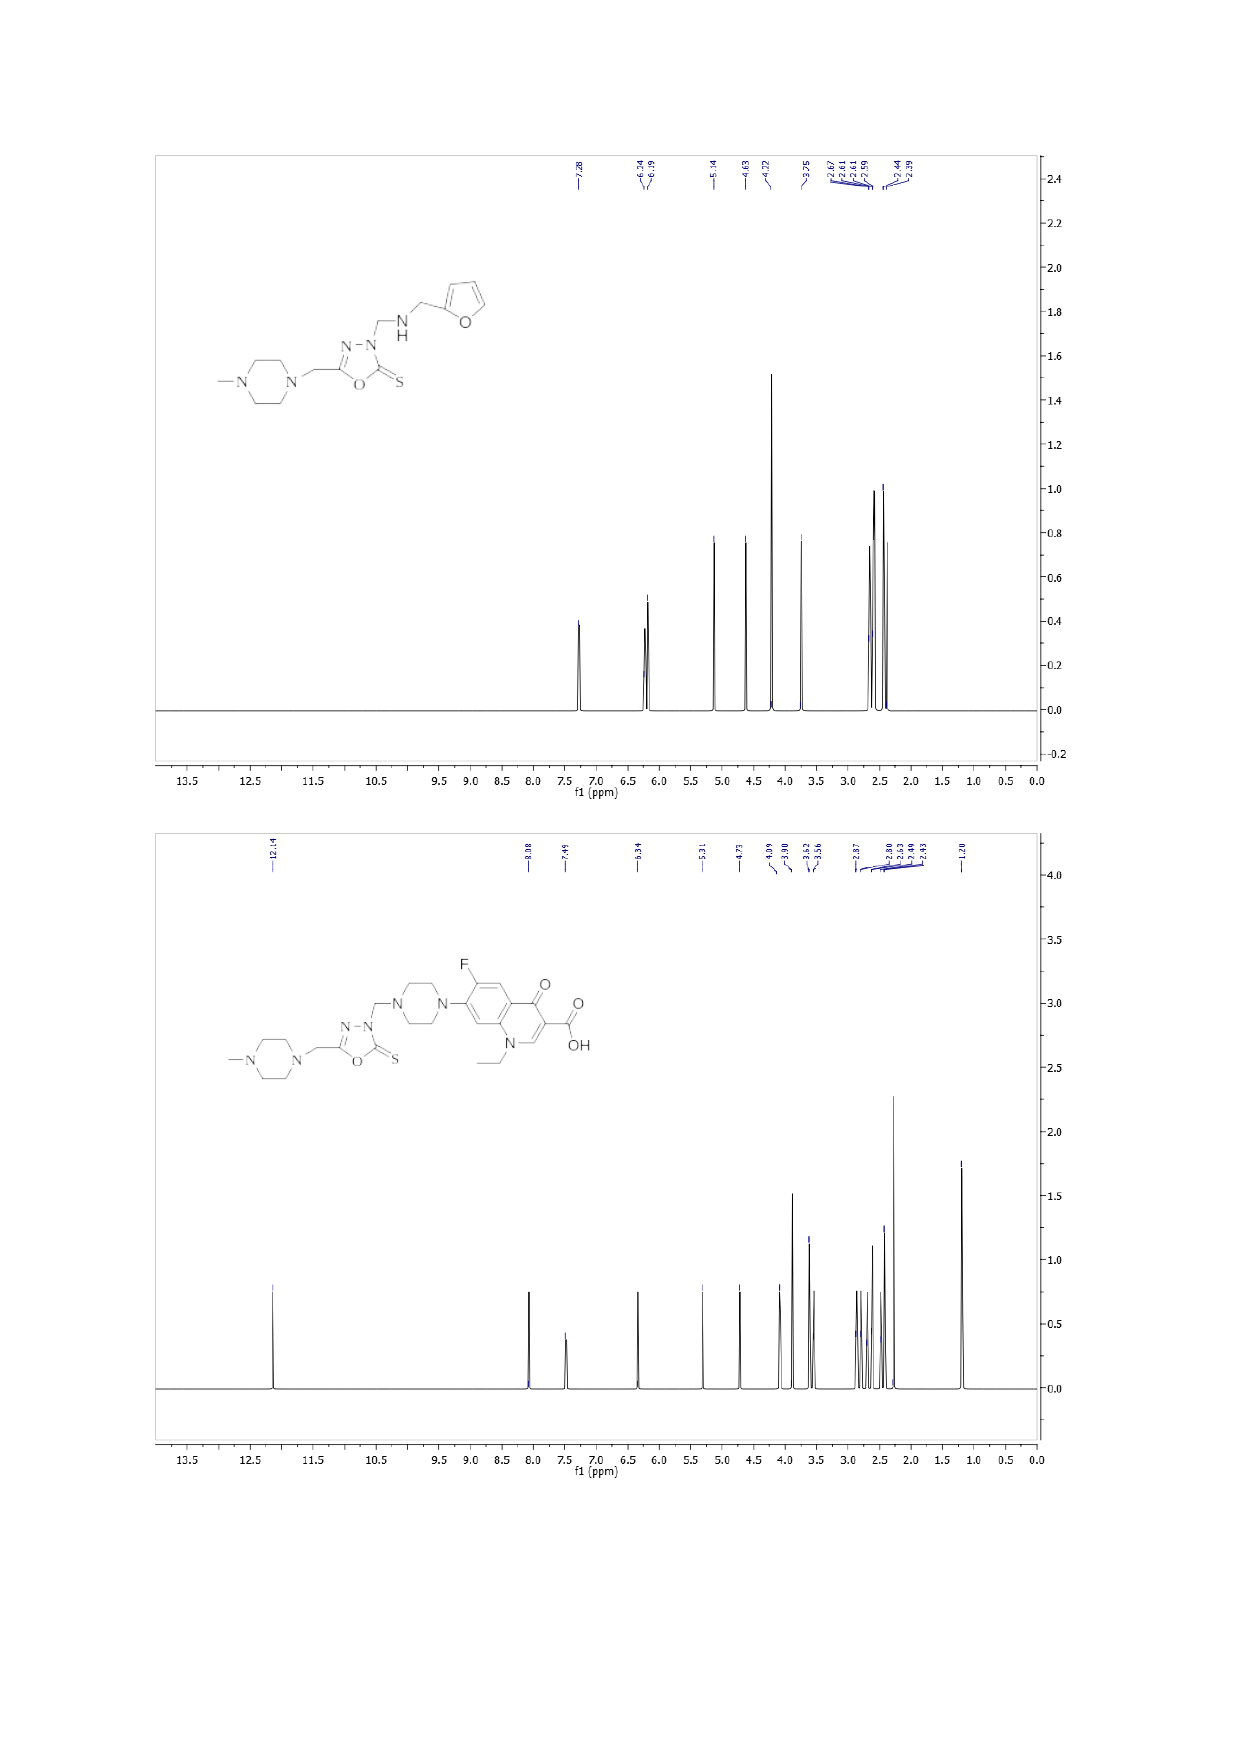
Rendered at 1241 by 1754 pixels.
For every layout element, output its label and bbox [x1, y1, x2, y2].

picture [147, 147, 1092, 807]
picture [147, 825, 1092, 1486]
